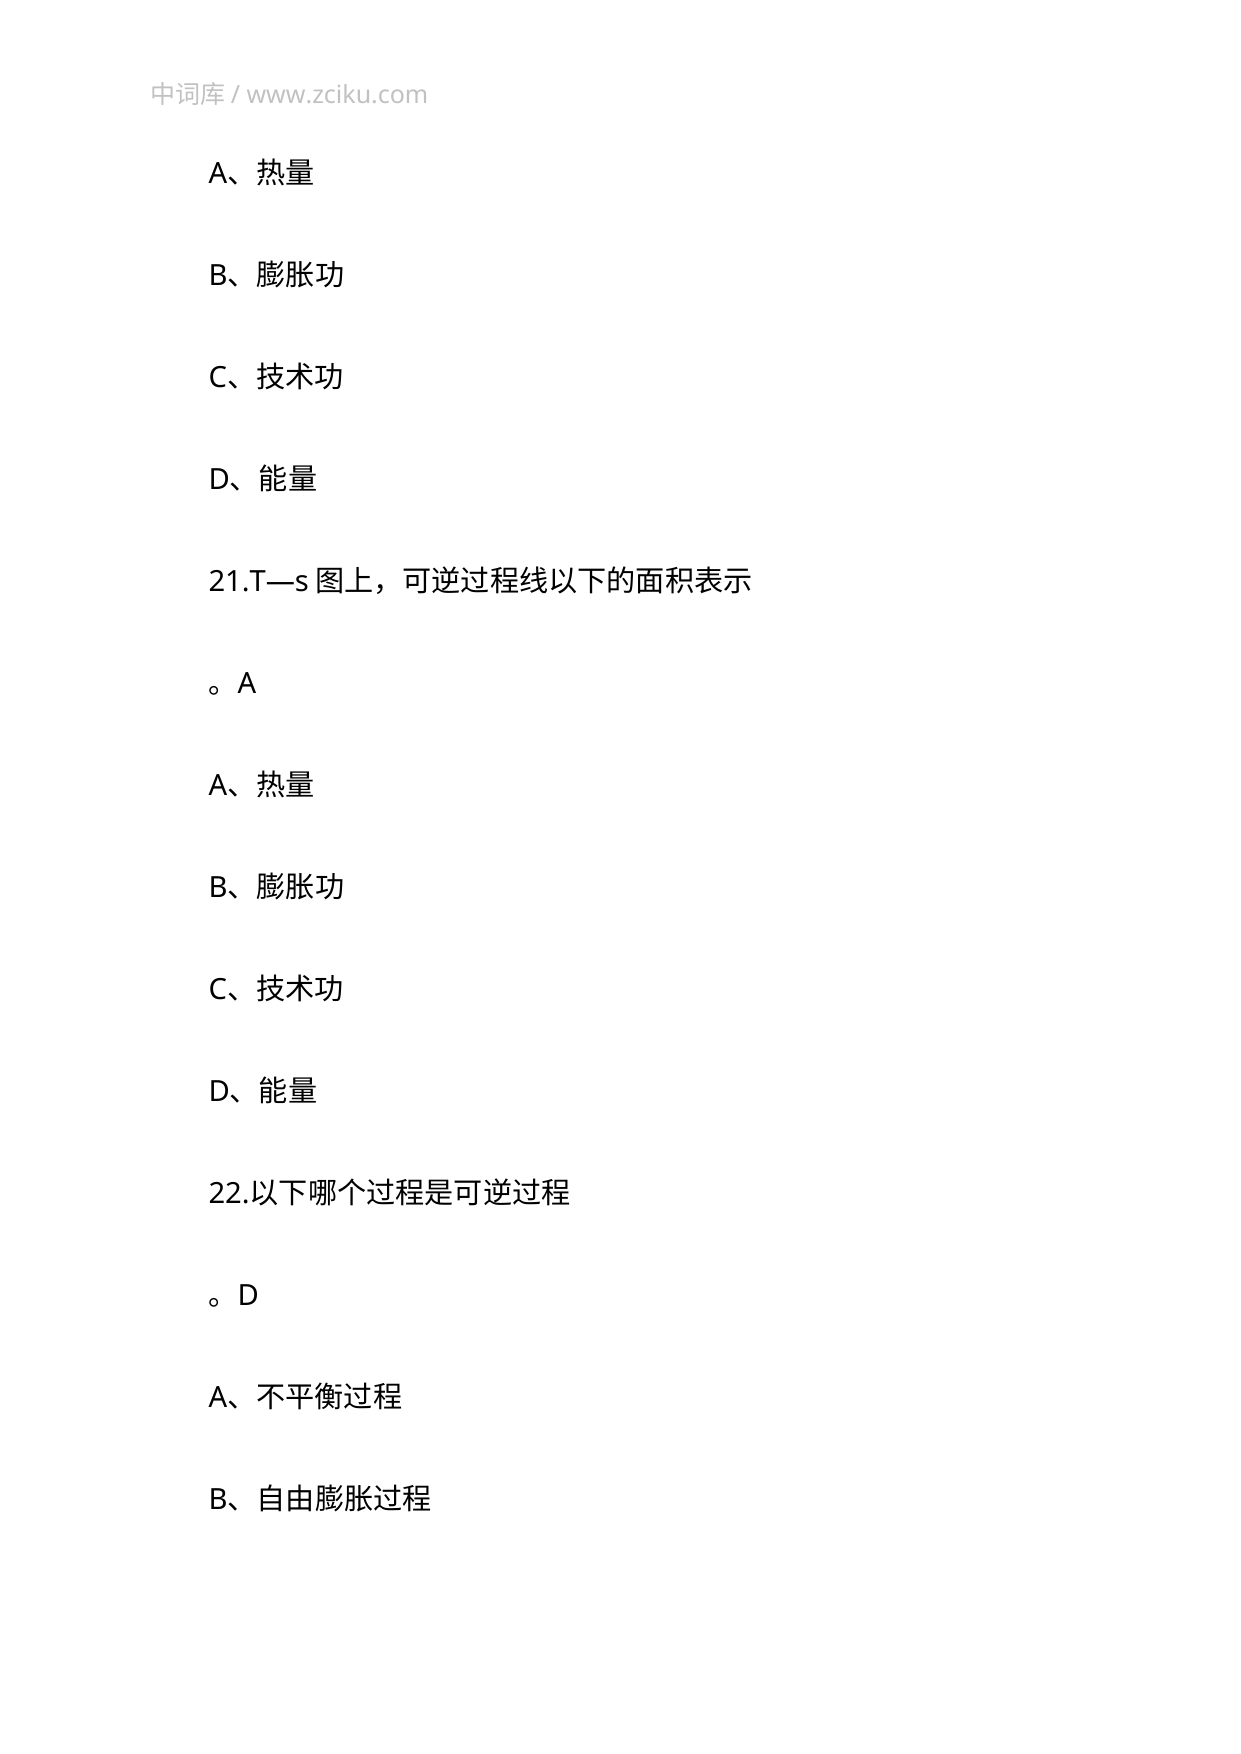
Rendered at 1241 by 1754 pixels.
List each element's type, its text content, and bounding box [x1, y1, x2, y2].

text B、膨胀功 [150, 864, 1090, 906]
text 21.T—s图上，可逆过程线以下的面积表示 [150, 558, 1090, 600]
text D、能量 [150, 1068, 1090, 1110]
text C、技术功 [150, 966, 1090, 1008]
text A、热量 [150, 150, 1090, 192]
text C、技术功 [150, 354, 1090, 396]
text 22.以下哪个过程是可逆过程 [150, 1170, 1090, 1212]
text D、能量 [150, 456, 1090, 498]
text 。D [150, 1272, 1090, 1314]
text A、不平衡过程 [150, 1374, 1090, 1416]
text B、自由膨胀过程 [150, 1476, 1090, 1518]
text A、热量 [150, 762, 1090, 804]
text B、膨胀功 [150, 252, 1090, 294]
text 。A [150, 660, 1090, 702]
